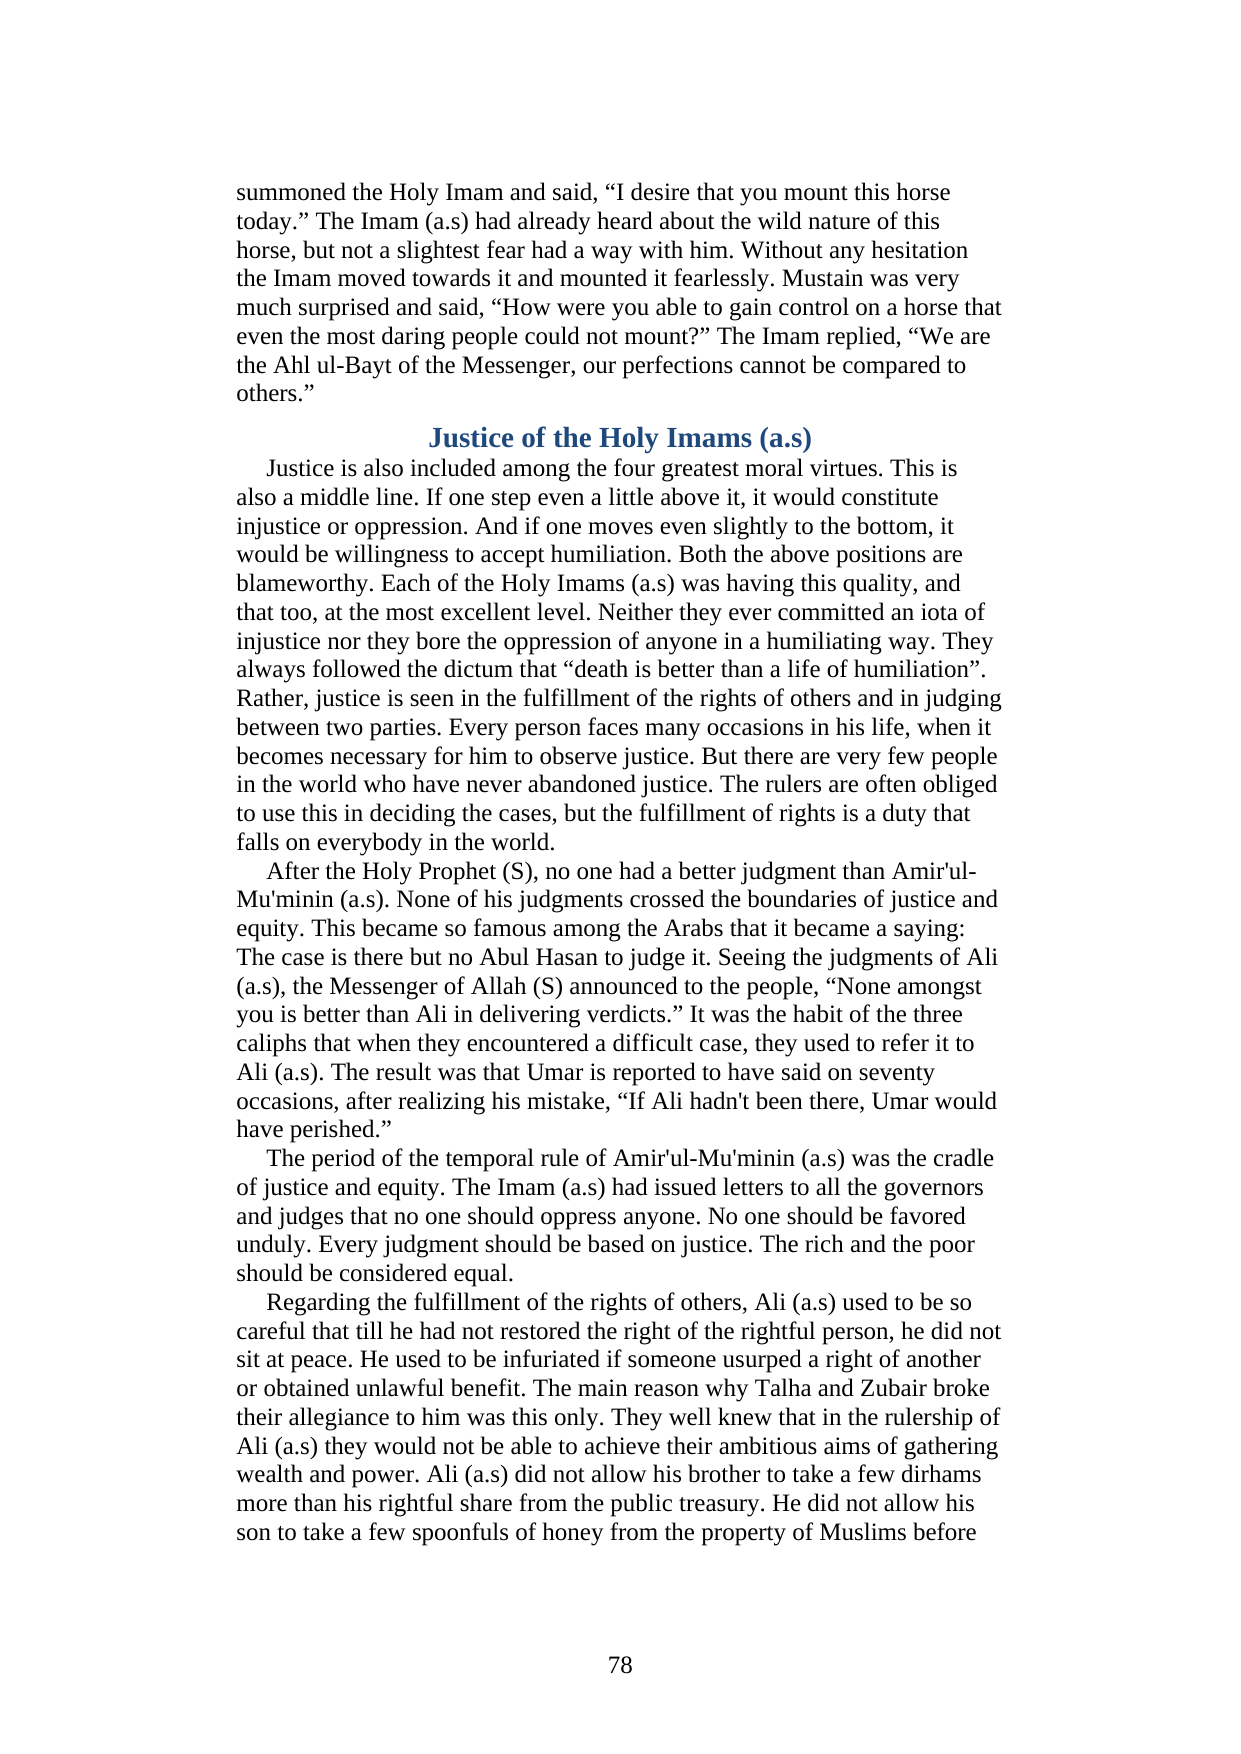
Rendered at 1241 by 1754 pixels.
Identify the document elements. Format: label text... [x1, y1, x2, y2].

text The period of the temporal rule of Amir'ul-Mu'minin (a.s) was the cradle of justice and equity. The Imam (a.s) had issued letters to all the governors and judges that no one should oppress anyone. No one should be favored unduly. Every judgment should be based on justice. The rich and the poor should be considered equal. [236, 1143, 1004, 1287]
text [236, 177, 1004, 407]
text Justice is also included among the four greatest moral virtues. This is also a middle line. If one step even a little above it, it would constitute injustice or oppression. And if one moves even slightly to the bottom, it would be willingness to accept humiliation. Both the above positions are blameworthy. Each of the Holy Imams (a.s) was having this quality, and that too, at the most excellent level. Neither they ever committed an iota of injustice nor they bore the oppression of anyone in a humiliating way. They always followed the dictum that “death is better than a life of humiliation”. Rather, justice is seen in the fulfillment of the rights of others and in judging between two parties. Every person faces many occasions in his life, when it becomes necessary for him to observe justice. But there are very few people in the world who have never abandoned justice. The rulers are often obliged to use this in deciding the cases, but the fulfillment of rights is a duty that falls on everybody in the world. [236, 453, 1004, 856]
subtitle Justice of the Holy Imams (a.s) [236, 420, 1004, 453]
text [236, 1287, 1004, 1546]
text After the Holy Prophet (S), no one had a better judgment than Amir'ul-Mu'minin (a.s). None of his judgments crossed the boundaries of justice and equity. This became so famous among the Arabs that it became a saying: The case is there but no Abul Hasan to judge it. Seeing the judgments of Ali (a.s), the Messenger of Allah (S) announced to the people, “None amongst you is better than Ali in delivering verdicts.” It was the habit of the three caliphs that when they encountered a difficult case, they used to refer it to Ali (a.s). The result was that Umar is reported to have said on seventy occasions, after realizing his mistake, “If Ali hadn't been there, Umar would have perished.” [236, 856, 1004, 1143]
